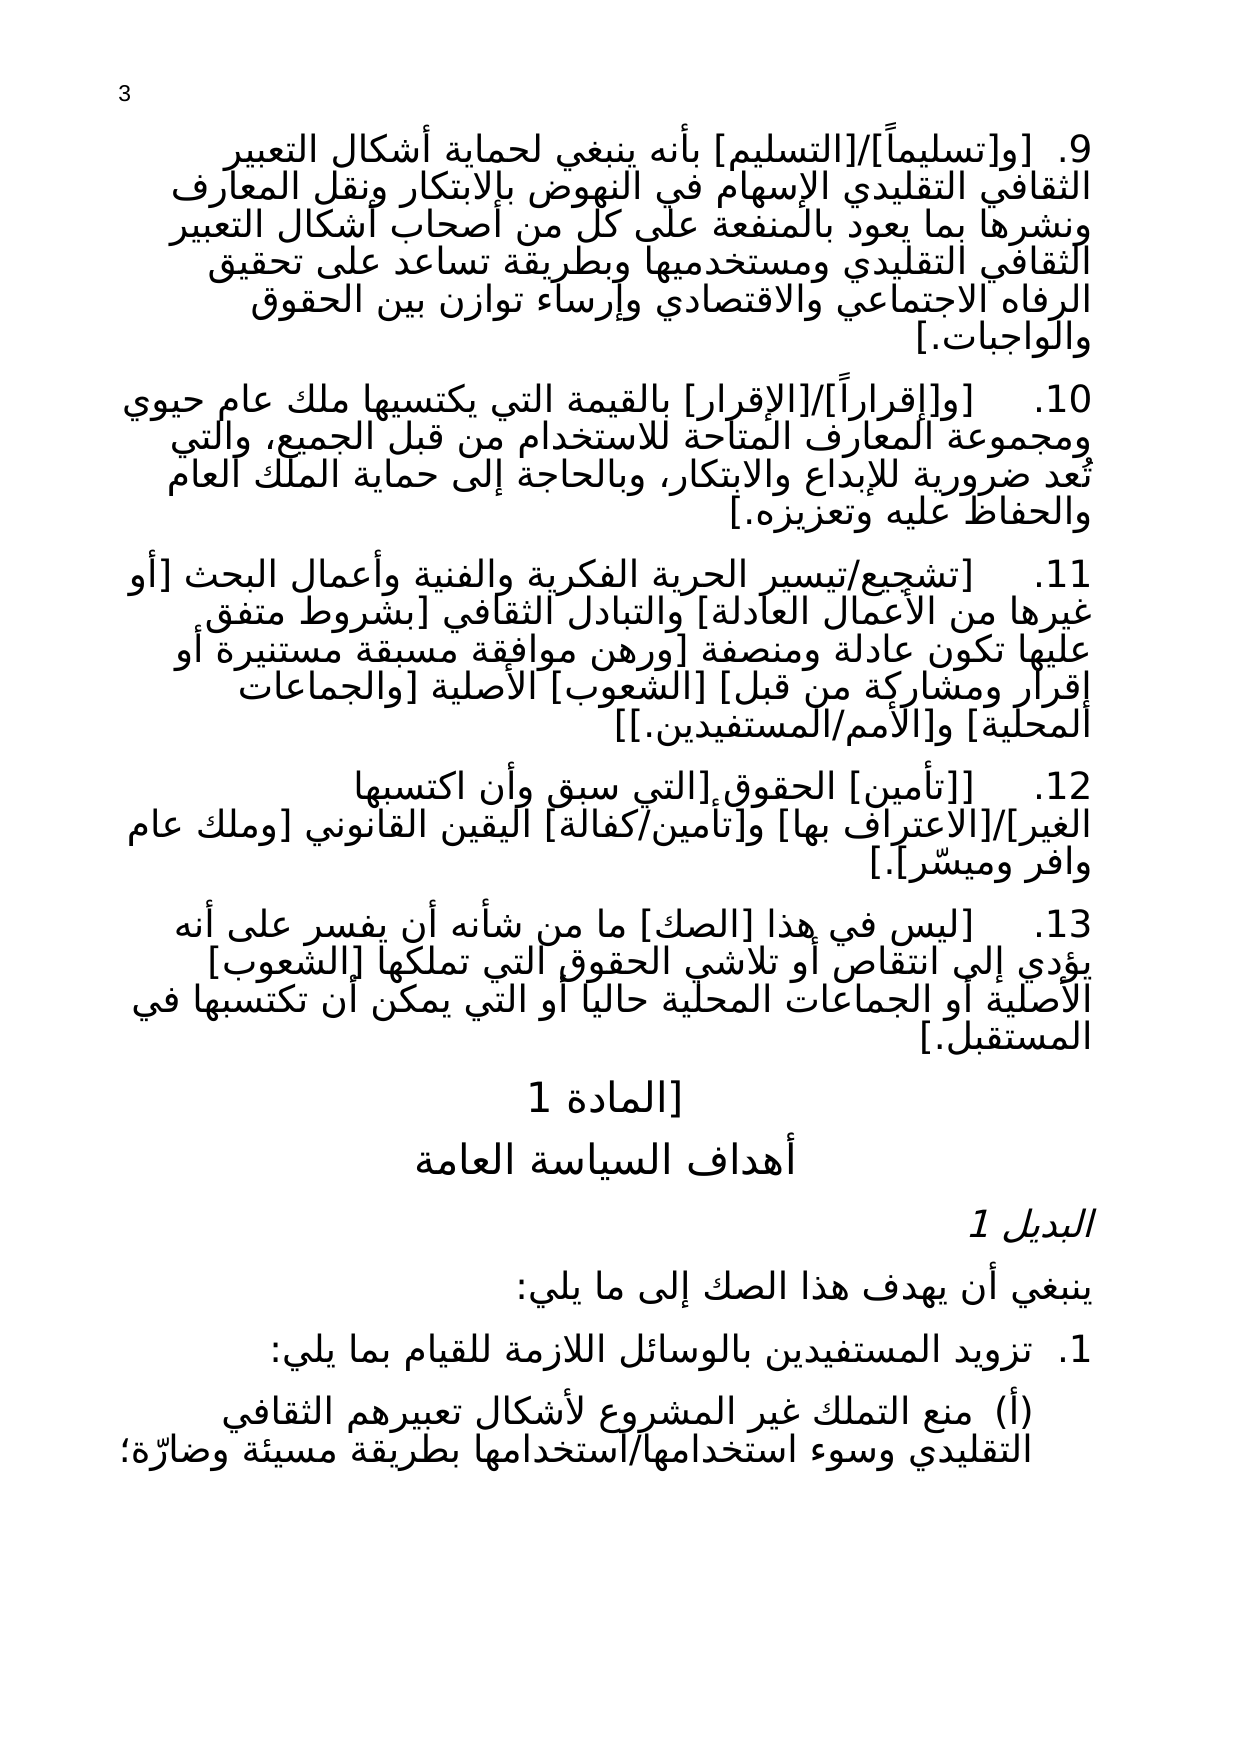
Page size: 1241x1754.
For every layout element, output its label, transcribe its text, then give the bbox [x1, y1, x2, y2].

text ينبغي أن يهدف هذا الصك إلى ما يلي: [118, 1270, 1093, 1307]
text أهداف السياسة العامة [118, 1145, 1093, 1182]
text 9. [و[تسليماً]/[التسليم] بأنه ينبغي لحماية أشكال التعبير الثقافي التقليدي الإسهام في النهوض بالابتكار ونقل المعارف ونشرها بما يعود بالمنفعة على كل من أصحاب أشكال التعبير الثقافي التقليدي ومستخدميها وبطريقة تساعد على تحقيق الرفاه الاجتماعي والاقتصادي وإرساء توازن بين الحقوق والواجبات.] [118, 132, 1092, 357]
text 10. [و[إقراراً]/[الإقرار] بالقيمة التي يكتسيها ملك عام حيوي ومجموعة المعارف المتاحة للاستخدام من قبل الجميع، والتي تُعد ضرورية للإبداع والابتكار، وبالحاجة إلى حماية الملك العام والحفاظ عليه وتعزيزه.] [118, 382, 1092, 532]
text 12. [[تأمين] الحقوق [التي سبق وأن اكتسبها الغير]/[الاعتراف بها] و[تأمين/كفالة] اليقين القانوني [وملك عام وافر وميسّر].] [118, 770, 1092, 882]
text البديل 1 [118, 1207, 1093, 1245]
text 13. [ليس في هذا [الصك] ما من شأنه أن يفسر على أنه يؤدي إلى انتقاص أو تلاشي الحقوق التي تملكها [الشعوب] الأصلية أو الجماعات المحلية حاليا أو التي يمكن أن تكتسبها في المستقبل.] [118, 907, 1092, 1057]
text [المادة 1 [118, 1082, 1093, 1120]
text (أ) منع التملك غير المشروع لأشكال تعبيرهم الثقافي التقليدي وسوء استخدامها/استخدامها بطريقة مسيئة وضارّة؛ [118, 1395, 1033, 1470]
text 1. تزويد المستفيدين بالوسائل اللازمة للقيام بما يلي: [118, 1332, 1093, 1370]
text 11. [تشجيع/تيسير الحرية الفكرية والفنية وأعمال البحث [أو غيرها من الأعمال العادلة] والتبادل الثقافي [بشروط متفق عليها تكون عادلة ومنصفة [ورهن موافقة مسبقة مستنيرة أو إقرار ومشاركة من قبل] [الشعوب] الأصلية [والجماعات المحلية] و[الأمم/المستفيدين.]] [118, 557, 1092, 745]
